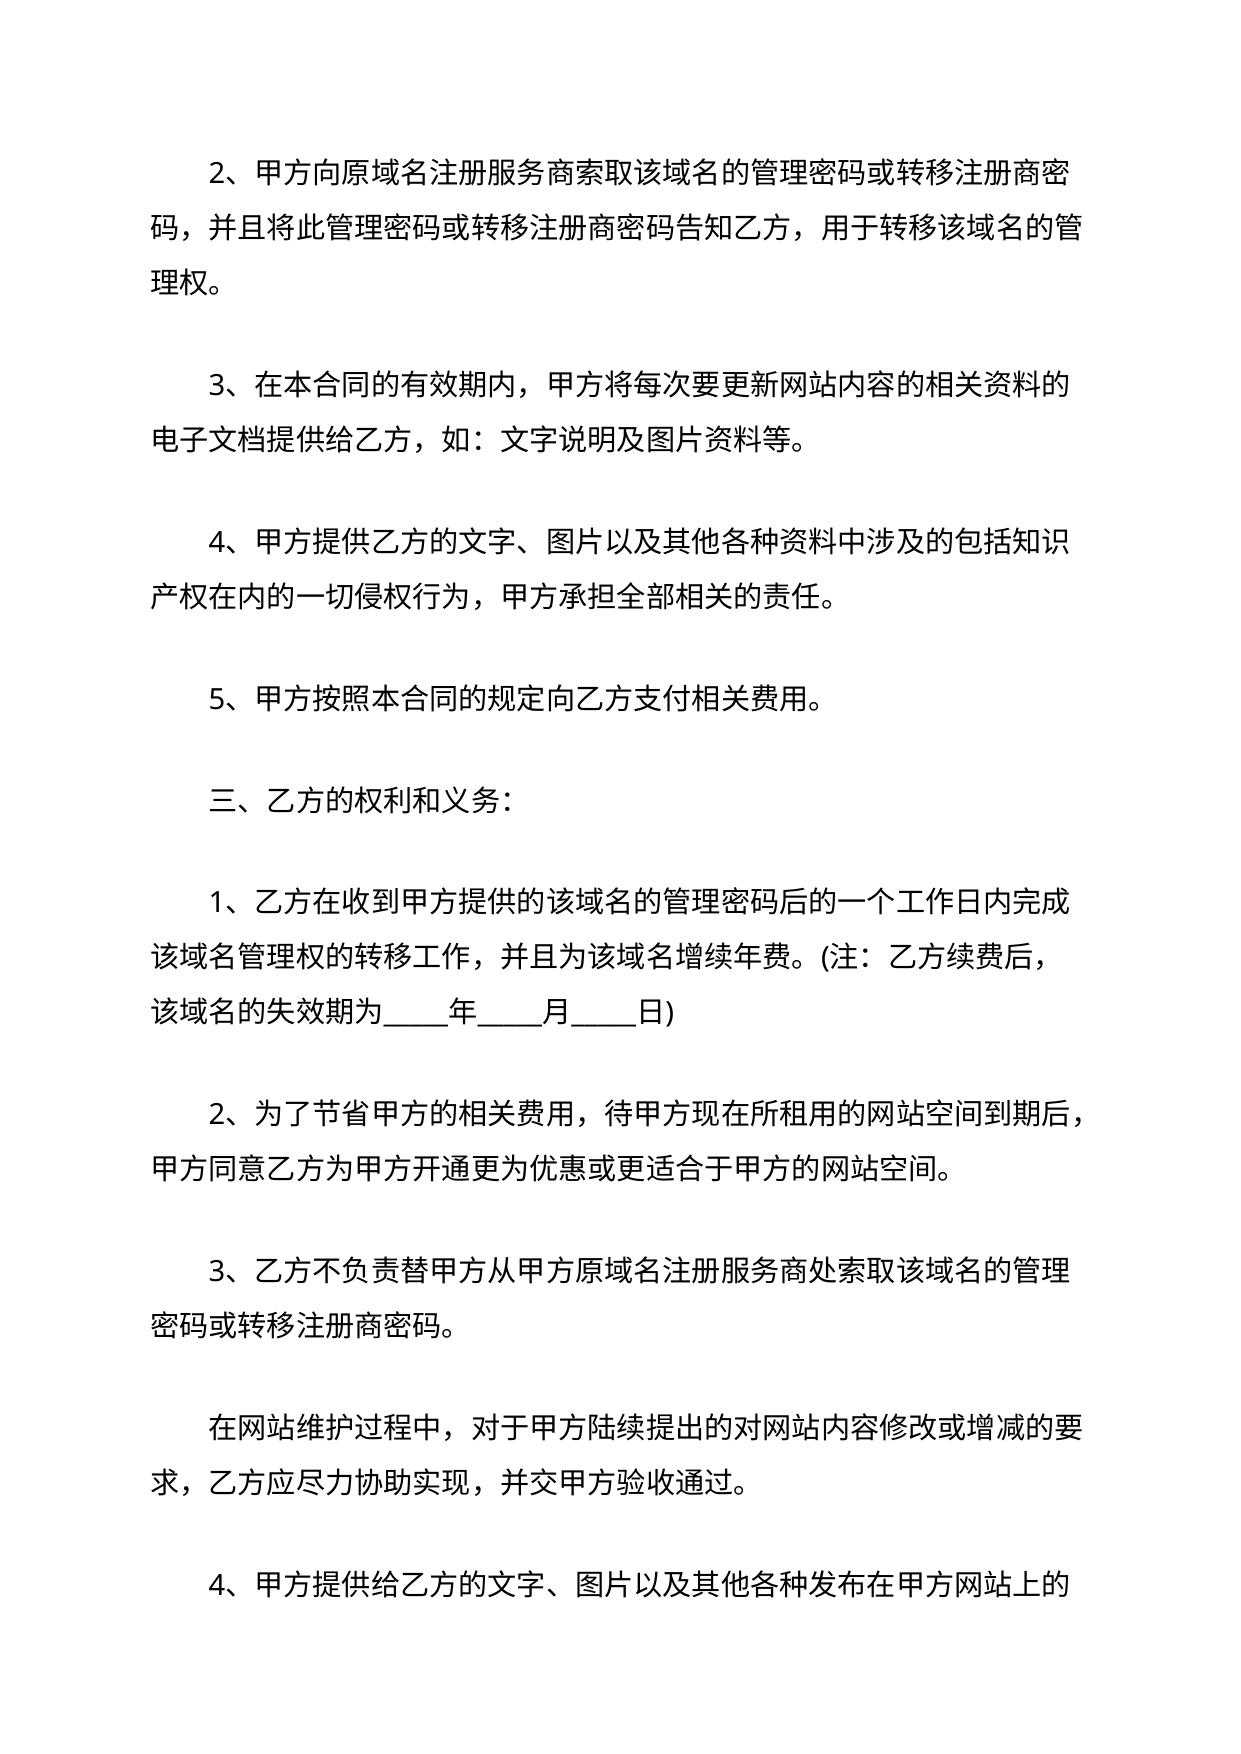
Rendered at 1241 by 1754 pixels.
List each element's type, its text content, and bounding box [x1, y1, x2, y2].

text 1、乙方在收到甲方提供的该域名的管理密码后的一个工作日内完成该域名管理权的转移工作，并且为该域名增续年费。(注：乙方续费后，该域名的失效期为_____年_____月_____日) [150, 879, 1090, 1031]
text 3、乙方不负责替甲方从甲方原域名注册服务商处索取该域名的管理密码或转移注册商密码。 [150, 1248, 1090, 1345]
text 3、在本合同的有效期内，甲方将每次要更新网站内容的相关资料的电子文档提供给乙方，如：文字说明及图片资料等。 [150, 362, 1090, 459]
text 在网站维护过程中，对于甲方陆续提出的对网站内容修改或增减的要求，乙方应尽力协助实现，并交甲方验收通过。 [150, 1404, 1090, 1502]
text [150, 1561, 1090, 1603]
text 4、甲方提供乙方的文字、图片以及其他各种资料中涉及的包括知识产权在内的一切侵权行为，甲方承担全部相关的责任。 [150, 518, 1090, 616]
text 三、乙方的权利和义务： [150, 777, 1090, 819]
text 2、为了节省甲方的相关费用，待甲方现在所租用的网站空间到期后，甲方同意乙方为甲方开通更为优惠或更适合于甲方的网站空间。 [150, 1091, 1090, 1188]
text 2、甲方向原域名注册服务商索取该域名的管理密码或转移注册商密码，并且将此管理密码或转移注册商密码告知乙方，用于转移该域名的管理权。 [150, 150, 1090, 302]
text 5、甲方按照本合同的规定向乙方支付相关费用。 [150, 675, 1090, 718]
